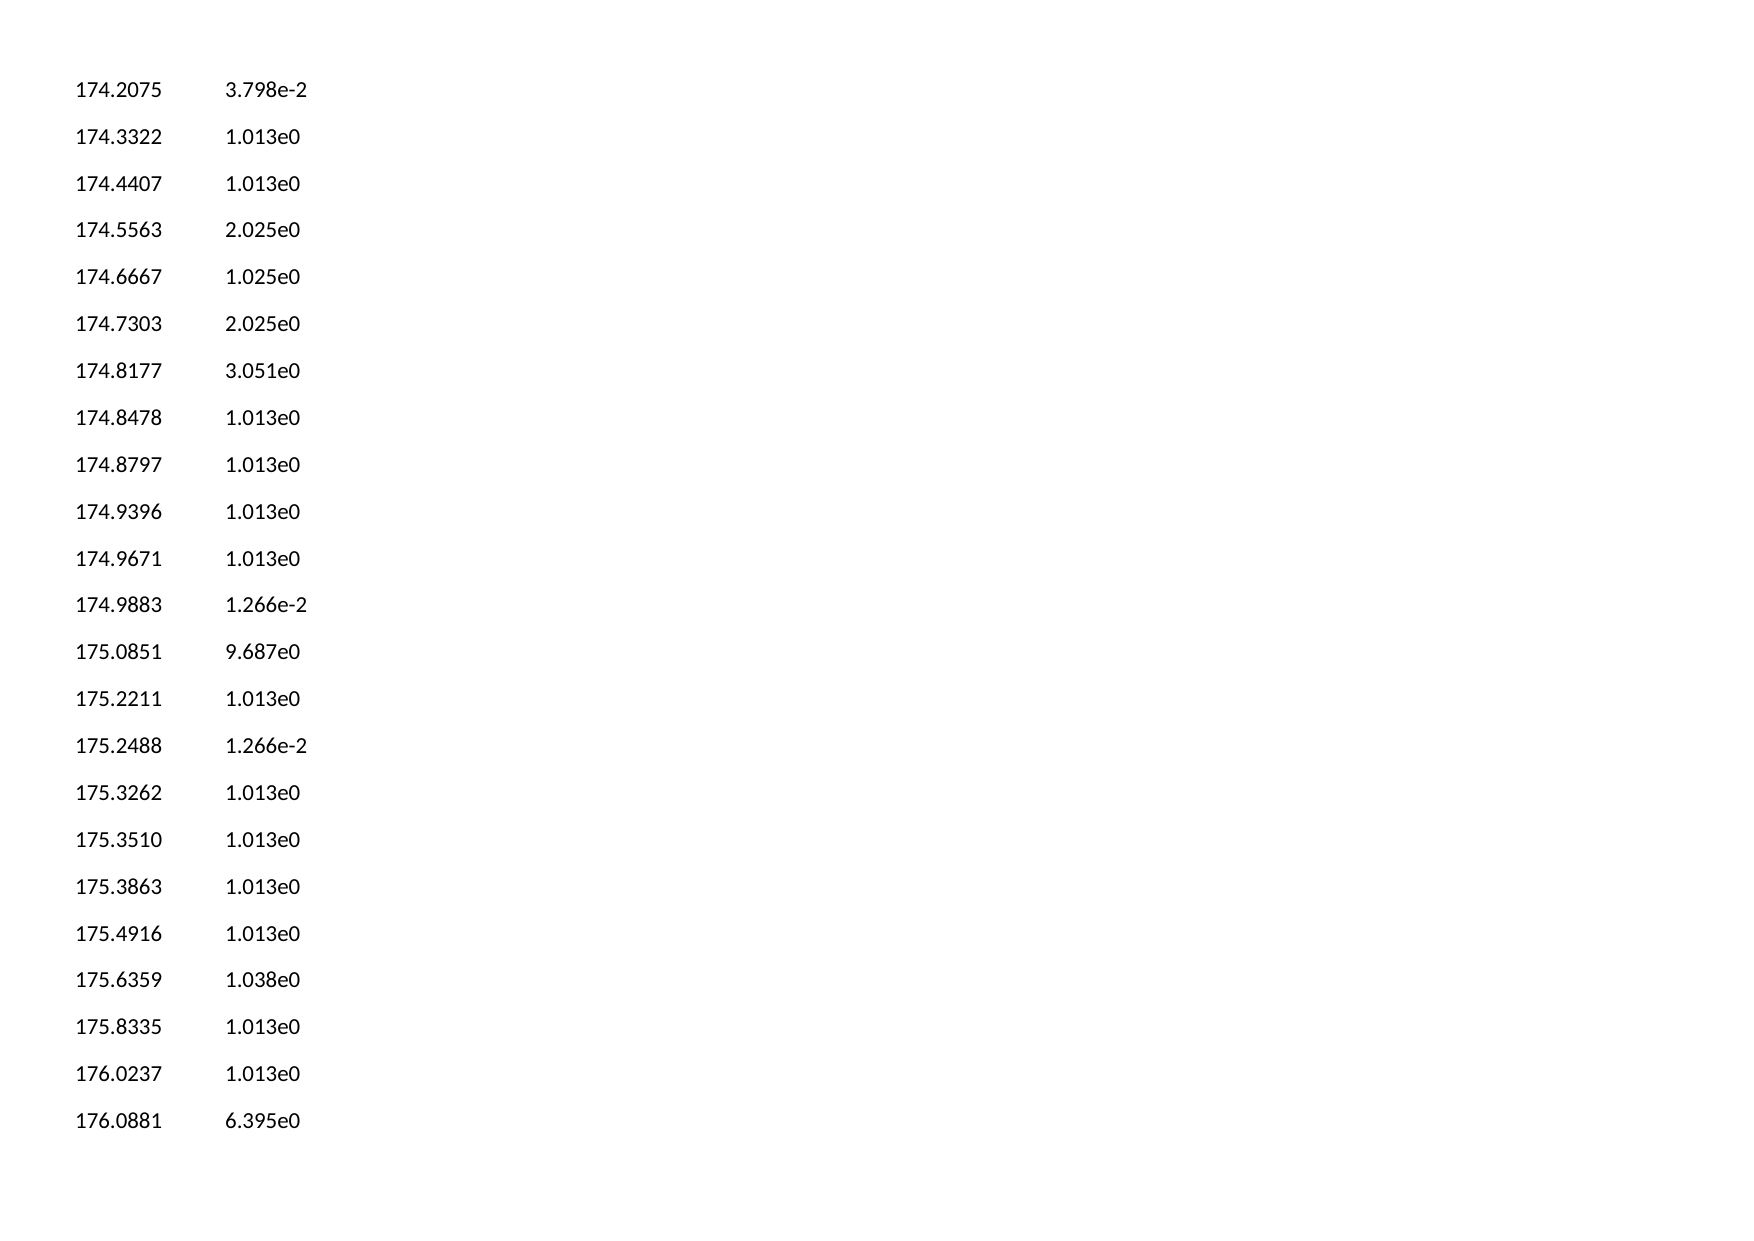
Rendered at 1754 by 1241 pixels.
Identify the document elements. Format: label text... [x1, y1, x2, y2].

text 175.6359 1.038e0 [75, 966, 1679, 994]
text 174.9671 1.013e0 [75, 544, 1679, 572]
text 175.8335 1.013e0 [75, 1012, 1679, 1041]
text 174.3322 1.013e0 [75, 122, 1679, 150]
text 174.7303 2.025e0 [75, 309, 1679, 337]
text 175.0851 9.687e0 [75, 637, 1679, 666]
text 174.8478 1.013e0 [75, 403, 1679, 431]
text 175.3510 1.013e0 [75, 825, 1679, 853]
text 174.8177 3.051e0 [75, 356, 1679, 384]
text 175.3863 1.013e0 [75, 872, 1679, 900]
text 176.0881 6.395e0 [75, 1106, 1679, 1134]
text 175.4916 1.013e0 [75, 919, 1679, 947]
text 175.2211 1.013e0 [75, 684, 1679, 712]
text 174.4407 1.013e0 [75, 169, 1679, 197]
text 175.2488 1.266e-2 [75, 731, 1679, 759]
text 176.0237 1.013e0 [75, 1059, 1679, 1087]
text 174.2075 3.798e-2 [75, 75, 1679, 103]
text 174.6667 1.025e0 [75, 262, 1679, 291]
text 174.9396 1.013e0 [75, 497, 1679, 525]
text 174.9883 1.266e-2 [75, 591, 1679, 619]
text 174.8797 1.013e0 [75, 450, 1679, 478]
text 174.5563 2.025e0 [75, 216, 1679, 244]
text 175.3262 1.013e0 [75, 778, 1679, 806]
